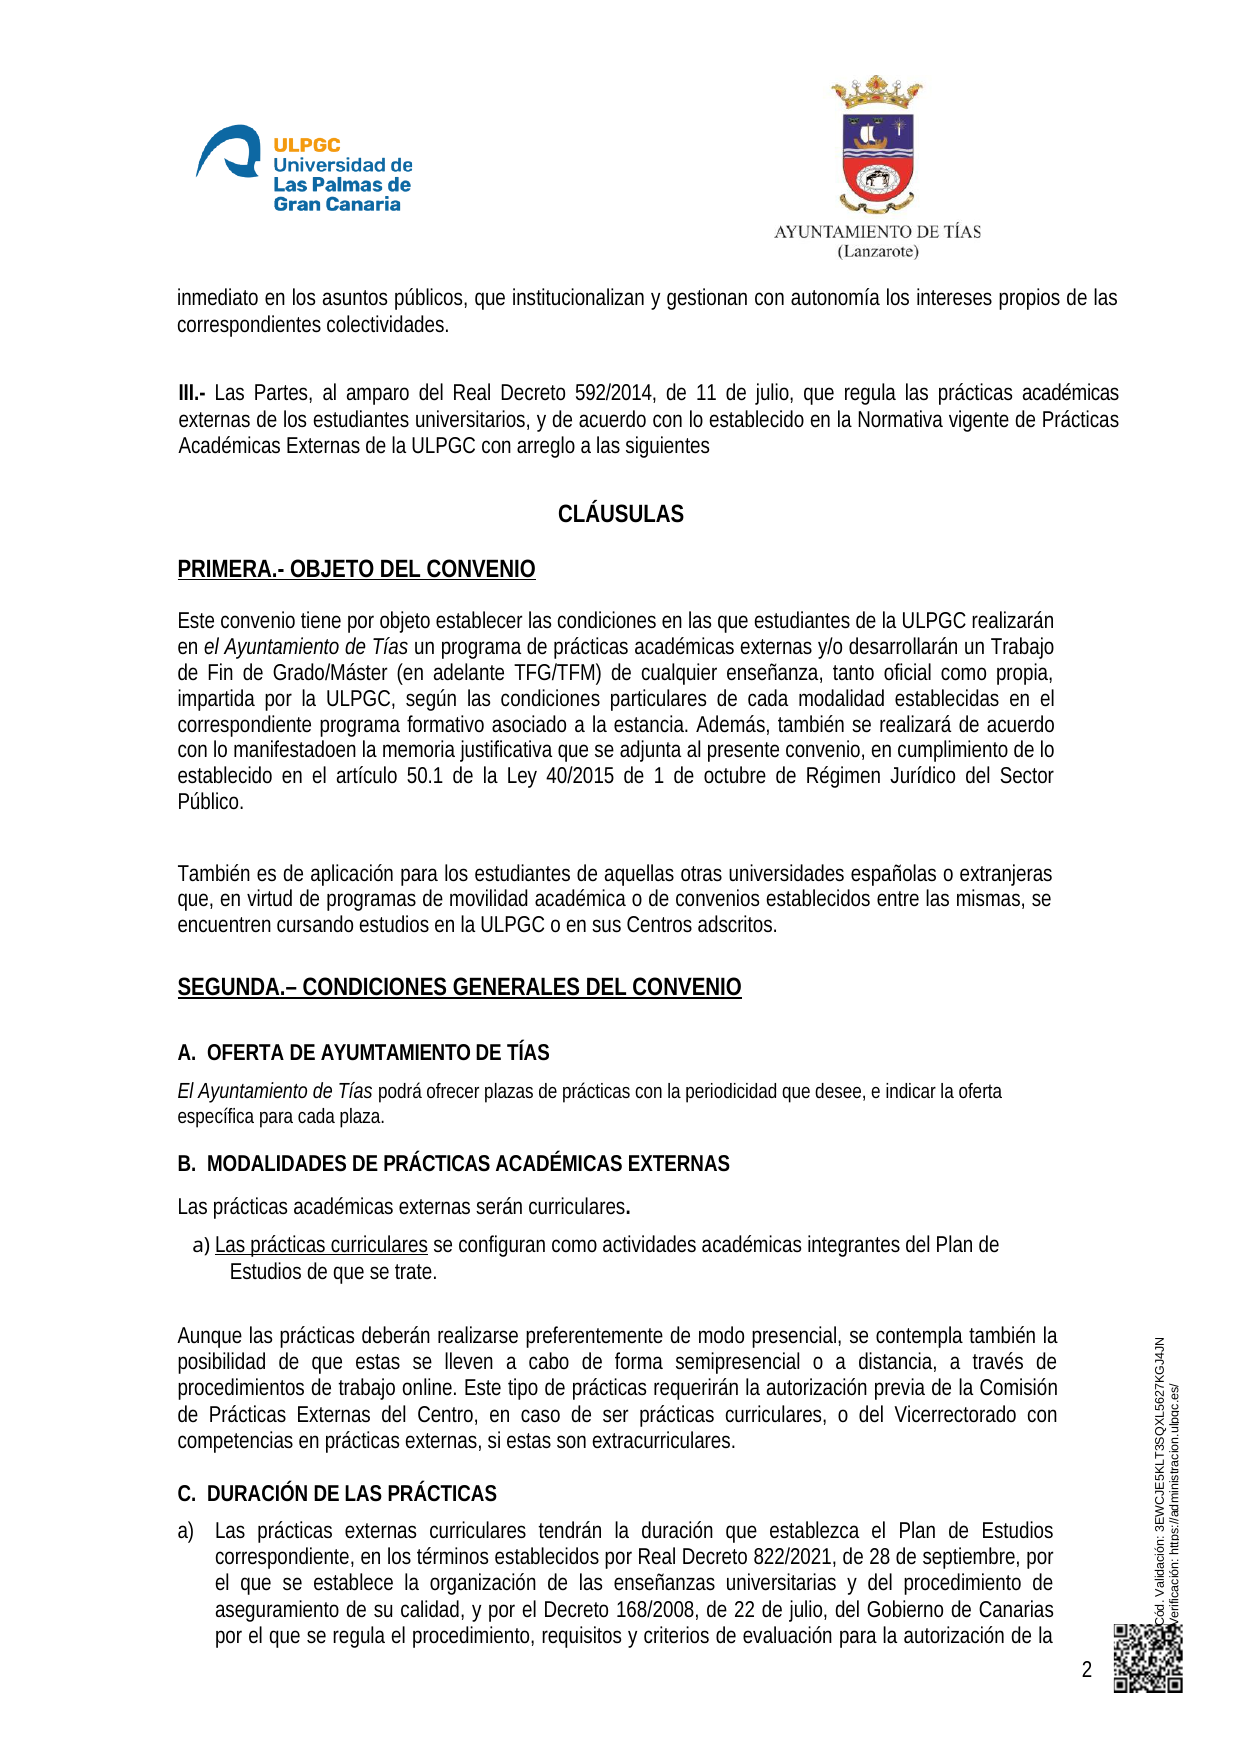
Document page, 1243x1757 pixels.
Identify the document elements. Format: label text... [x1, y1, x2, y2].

picture [774, 75, 981, 260]
subtitle SEGUNDA.– CONDICIONES GENERALES DEL CONVENIO [177, 972, 1243, 1001]
subtitle OFERTA DE AYUMTAMIENTO DE TÍAS [177, 1039, 1243, 1065]
list Las prácticas curriculares se configuran como actividades académicas integrantes del Plan de Estudios de que se trate. [192, 1230, 1053, 1285]
text inmediato en los asuntos públicos, que institucionalizan y gestionan con autonomía los intereses propios de las correspondientes colectividades. [177, 284, 1119, 337]
subtitle DURACIÓN DE LAS PRÁCTICAS [177, 1480, 1243, 1506]
text También es de aplicación para los estudiantes de aquellas otras universidades españolas o extranjeras que, en virtud de programas de movilidad académica o de convenios establecidos entre las mismas, se encuentren cursando estudios en la ULPGC o en sus Centros adscritos. [177, 862, 1053, 937]
picture [1113, 1624, 1183, 1693]
text Este convenio tiene por objeto establecer las condiciones en las que estudiantes de la ULPGC realizarán en el Ayuntamiento de Tías un programa de prácticas académicas externas y/o desarrollarán un Trabajo de Fin de Grado/Máster (en adelante TFG/TFM) de cualquier enseñanza, tanto oficial como propia, impartida por la ULPGC, según las condiciones particulares de cada modalidad establecidas en el correspondiente programa formativo asociado a la estancia. Además, también se realizará de acuerdo con lo manifestadoen la memoria justificativa que se adjunta al presente convenio, en cumplimiento de lo establecido en el artículo 50.1 de la Ley 40/2015 de 1 de octubre de Régimen Jurídico del Sector Público. [177, 608, 1055, 814]
subtitle MODALIDADES DE PRÁCTICAS ACADÉMICAS EXTERNAS [177, 1149, 1243, 1176]
text III.- Las Partes, al amparo del Real Decreto 592/2014, de 11 de julio, que regula las prácticas académicas externas de los estudiantes universitarios, y de acuerdo con lo establecido en la Normativa vigente de Prácticas Académicas Externas de la ULPGC con arreglo a las siguientes [178, 379, 1120, 458]
text Las prácticas académicas externas serán curriculares. [177, 1193, 1243, 1219]
text PRIMERA.- OBJETO DEL CONVENIO [177, 553, 1243, 582]
picture [195, 124, 413, 211]
subtitle CLÁUSULAS [556, 499, 686, 528]
text Aunque las prácticas deberán realizarse preferentemente de modo presencial, se contempla también la posibilidad de que estas se lleven a cabo de forma semipresencial o a distancia, a través de procedimientos de trabajo online. Este tipo de prácticas requerirán la autorización previa de la Comisión de Prácticas Externas del Centro, en caso de ser prácticas curriculares, o del Vicerrectorado con competencias en prácticas externas, si estas son extracurriculares. [177, 1322, 1059, 1453]
text El Ayuntamiento de Tías podrá ofrecer plazas de prácticas con la periodicidad que desee, e indicar la oferta específica para cada plaza. [177, 1078, 1003, 1127]
